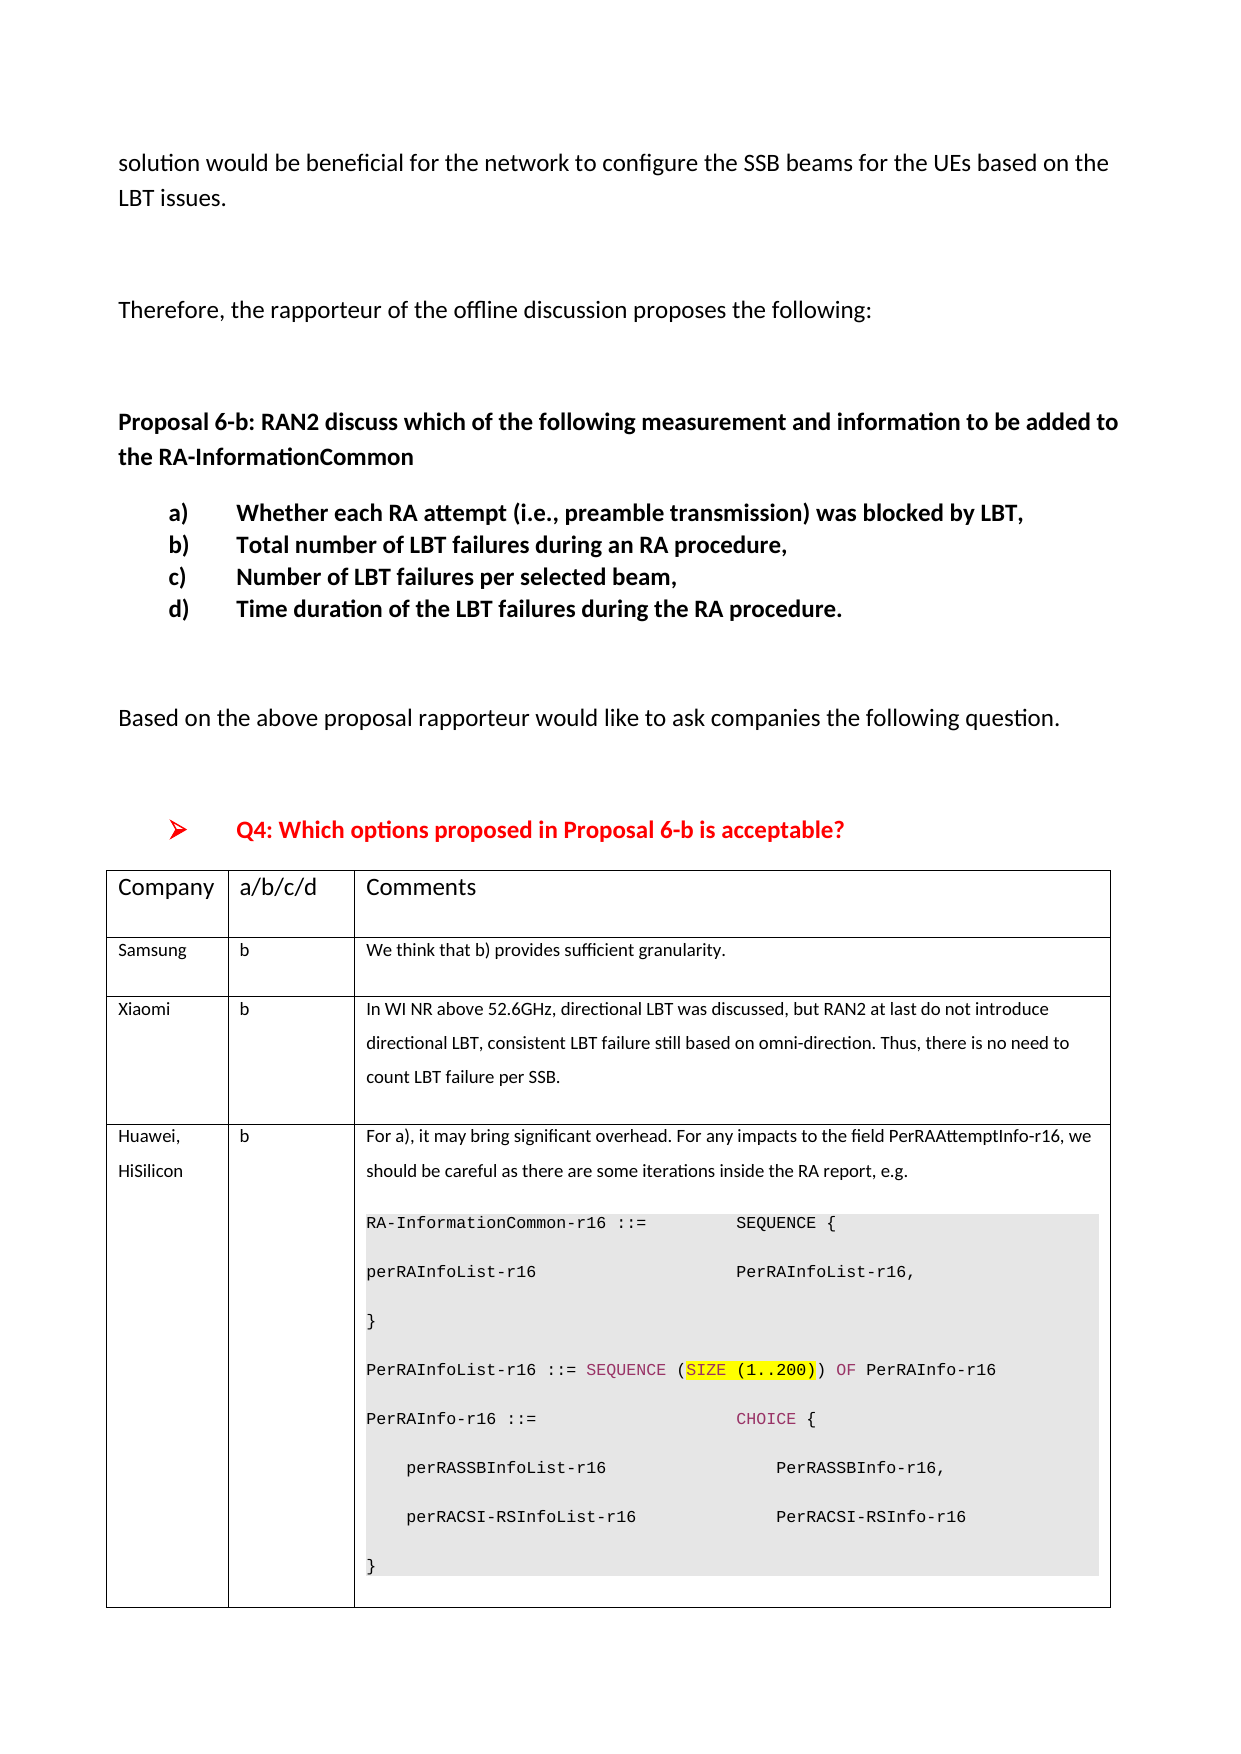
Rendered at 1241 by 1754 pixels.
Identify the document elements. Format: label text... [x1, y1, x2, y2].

table_header Company [107, 871, 228, 937]
list Q4: Which options proposed in Proposal 6-b is acceptable? [118, 814, 1122, 845]
list Whether each RA attempt (i.e., preamble transmission) was blocked by LBT, [118, 497, 1122, 527]
table_cell b [229, 997, 354, 1123]
table_header a/b/c/d [229, 871, 354, 937]
table_cell Xiaomi [107, 997, 228, 1123]
table_cell We think that b) provides sufficient granularity. [355, 938, 1110, 996]
table_cell In WI NR above 52.6GHz, directional LBT was discussed, but RAN2 at last do not introduce directional LBT, consistent LBT failure still based on omni-direction. Thus, there is no need to count LBT failure per SSB. [355, 997, 1110, 1123]
table_cell b [229, 1125, 354, 1607]
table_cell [355, 1125, 1110, 1607]
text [118, 147, 1122, 213]
list Total number of LBT failures during an RA procedure, [118, 529, 1122, 559]
text Therefore, the rapporteur of the offline discussion proposes the following: [118, 294, 1122, 325]
list Time duration of the LBT failures during the RA procedure. [118, 593, 1122, 624]
text Based on the above proposal rapporteur would like to ask companies the following question. [118, 702, 1122, 733]
text Proposal 6-b: RAN2 discuss which of the following measurement and information to be added to the RA-InformationCommon [118, 406, 1122, 471]
list Number of LBT failures per selected beam, [118, 561, 1122, 592]
table_cell Samsung [107, 938, 228, 996]
table_header Comments [355, 871, 1110, 937]
table_cell b [229, 938, 354, 996]
table_cell Huawei, HiSilicon [107, 1125, 228, 1607]
